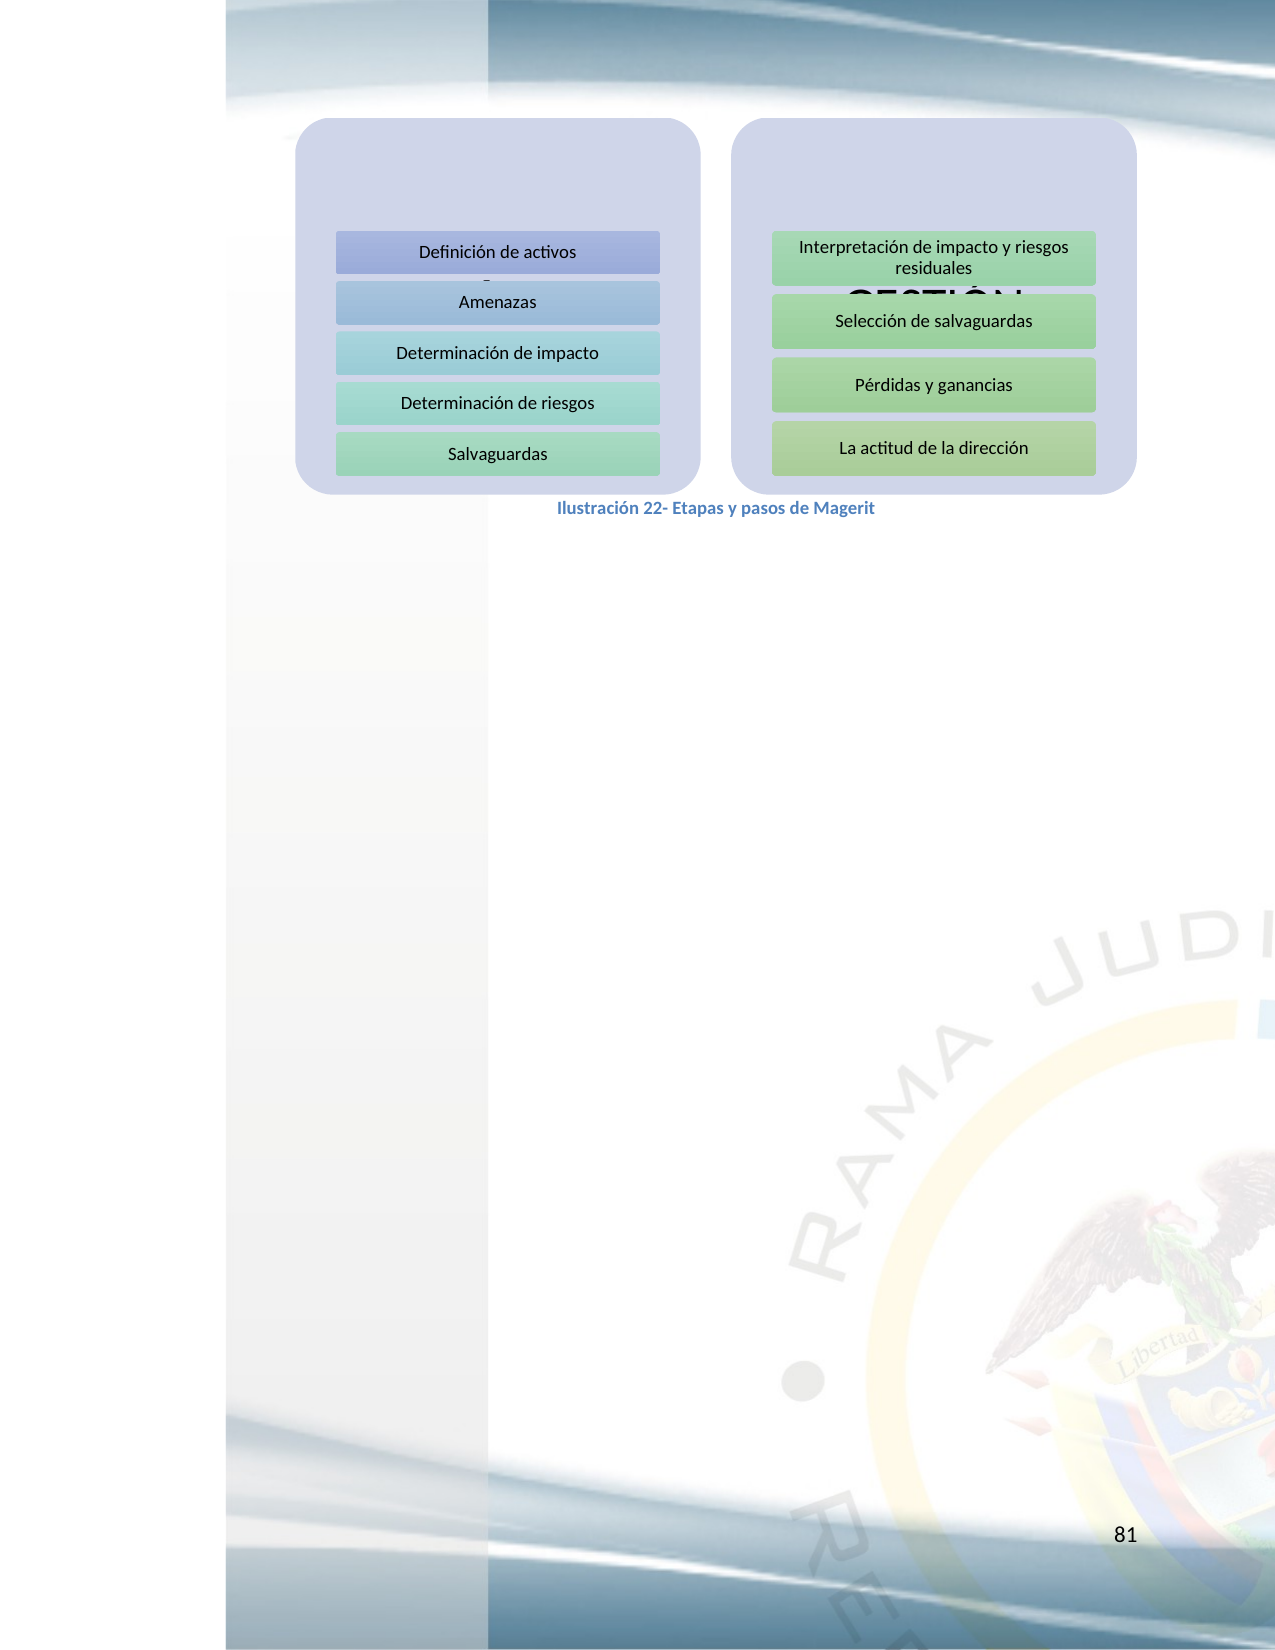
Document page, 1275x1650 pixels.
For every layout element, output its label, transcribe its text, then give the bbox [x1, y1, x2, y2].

text Ilustración 22- Etapas y pasos de Magerit [295, 496, 1137, 519]
picture [225, 0, 1275, 1650]
